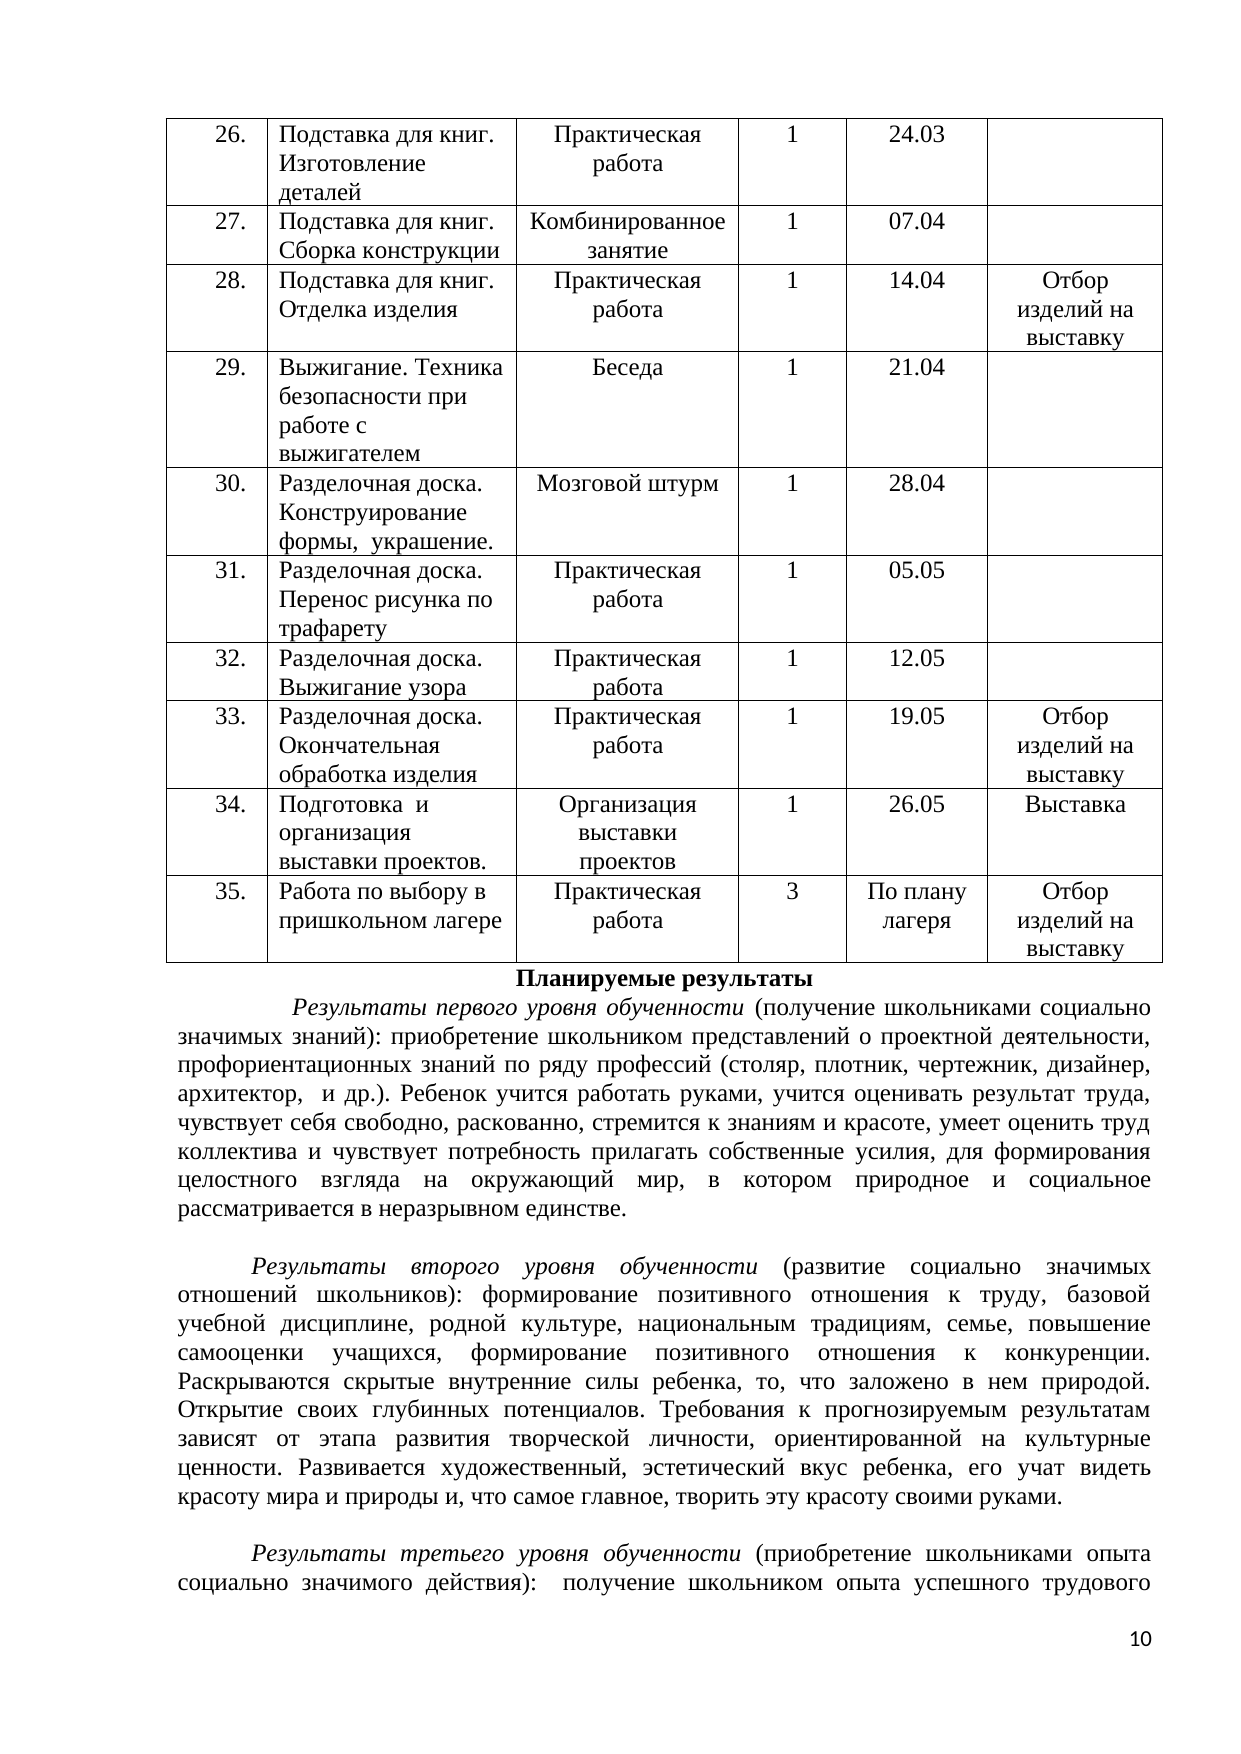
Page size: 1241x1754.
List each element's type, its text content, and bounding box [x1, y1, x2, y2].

table_cell [167, 265, 267, 351]
table_cell 14.04 [847, 265, 987, 351]
table_cell [988, 643, 1162, 700]
table_cell Отбор изделий на выставку [988, 701, 1162, 788]
table_cell [988, 468, 1162, 554]
table_cell Выставка [988, 789, 1162, 875]
table_cell 1 [739, 352, 846, 467]
table_cell 1 [739, 468, 846, 554]
table_cell 1 [739, 119, 846, 205]
table_cell Практическая работа [517, 701, 738, 788]
table_cell [167, 206, 267, 264]
table_cell [167, 468, 267, 554]
table_cell Подготовка и организация выставки проектов. [268, 789, 516, 875]
table_cell 19.05 [847, 701, 987, 788]
table_cell Практическая работа [517, 876, 738, 962]
table_cell 05.05 [847, 556, 987, 642]
table_cell [167, 789, 267, 875]
table_cell [988, 352, 1162, 467]
table_cell Организация выставки проектов [517, 789, 738, 875]
table_cell 21.04 [847, 352, 987, 467]
table_cell Беседа [517, 352, 738, 467]
table_cell [167, 876, 267, 962]
table_cell [988, 206, 1162, 264]
table_cell 12.05 [847, 643, 987, 700]
table_cell Подставка для книг. Сборка конструкции [268, 206, 516, 264]
table_cell Практическая работа [517, 265, 738, 351]
table_cell 1 [739, 556, 846, 642]
table_cell 3 [739, 876, 846, 962]
table_cell Комбинированное занятие [517, 206, 738, 264]
table_cell Отбор изделий на выставку [988, 876, 1162, 962]
table_cell Подставка для книг. Отделка изделия [268, 265, 516, 351]
table_cell 1 [739, 265, 846, 351]
table_cell [167, 701, 267, 788]
table_cell [988, 119, 1162, 205]
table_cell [268, 119, 516, 205]
table_cell По плану лагеря [847, 876, 987, 962]
table_cell 26.05 [847, 789, 987, 875]
table_cell Разделочная доска. Конструирование формы, украшение. [268, 468, 516, 554]
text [177, 1538, 1152, 1596]
text Результаты первого уровня обученности (получение школьниками социально значимых знаний): приобретение школьником представлений о проектной деятельности, профориентационных знаний по ряду профессий (столяр, плотник, чертежник, дизайнер, архитектор, и др.). Ребенок учится работать руками, учится оценивать результат труда, чувствует себя свободно, раскованно, стремится к знаниям и красоте, умеет оценить труд коллектива и чувствует потребность прилагать собственные усилия, для формирования целостного взгляда на окружающий мир, в котором природное и социальное рассматривается в неразрывном единстве. [177, 992, 1152, 1222]
table_cell Практическая работа [517, 556, 738, 642]
table_cell 1 [739, 643, 846, 700]
table_cell 07.04 [847, 206, 987, 264]
table_cell [167, 643, 267, 700]
table_cell 24.03 [847, 119, 987, 205]
table_cell 1 [739, 701, 846, 788]
table_cell [167, 119, 267, 205]
text Планируемые результаты [177, 963, 1152, 992]
table_cell Практическая работа [517, 119, 738, 205]
table_cell [167, 352, 267, 467]
text Результаты второго уровня обученности (развитие социально значимых отношений школьников): формирование позитивного отношения к труду, базовой учебной дисциплине, родной культуре, национальным традициям, семье, повышение самооценки учащихся, формирование позитивного отношения к конкуренции. Раскрываются скрытые внутренние силы ребенка, то, что заложено в нем природой. Открытие своих глубинных потенциалов. Требования к прогнозируемым результатам зависят от этапа развития творческой личности, ориентированной на культурные ценности. Развивается художественный, эстетический вкус ребенка, его учат видеть красоту мира и природы и, что самое главное, творить эту красоту своими руками. [177, 1251, 1152, 1509]
table_cell Мозговой штурм [517, 468, 738, 554]
table_cell 1 [739, 206, 846, 264]
table_cell Отбор изделий на выставку [988, 265, 1162, 351]
table_cell Разделочная доска. Перенос рисунка по трафарету [268, 556, 516, 642]
table_cell 28.04 [847, 468, 987, 554]
table_cell Работа по выбору в пришкольном лагере [268, 876, 516, 962]
table_cell [167, 556, 267, 642]
table_cell [988, 556, 1162, 642]
table_cell Практическая работа [517, 643, 738, 700]
table_cell Разделочная доска. Окончательная обработка изделия [268, 701, 516, 788]
table_cell Выжигание. Техника безопасности при работе с выжигателем [268, 352, 516, 467]
table_cell 1 [739, 789, 846, 875]
table_cell Разделочная доска. Выжигание узора [268, 643, 516, 700]
